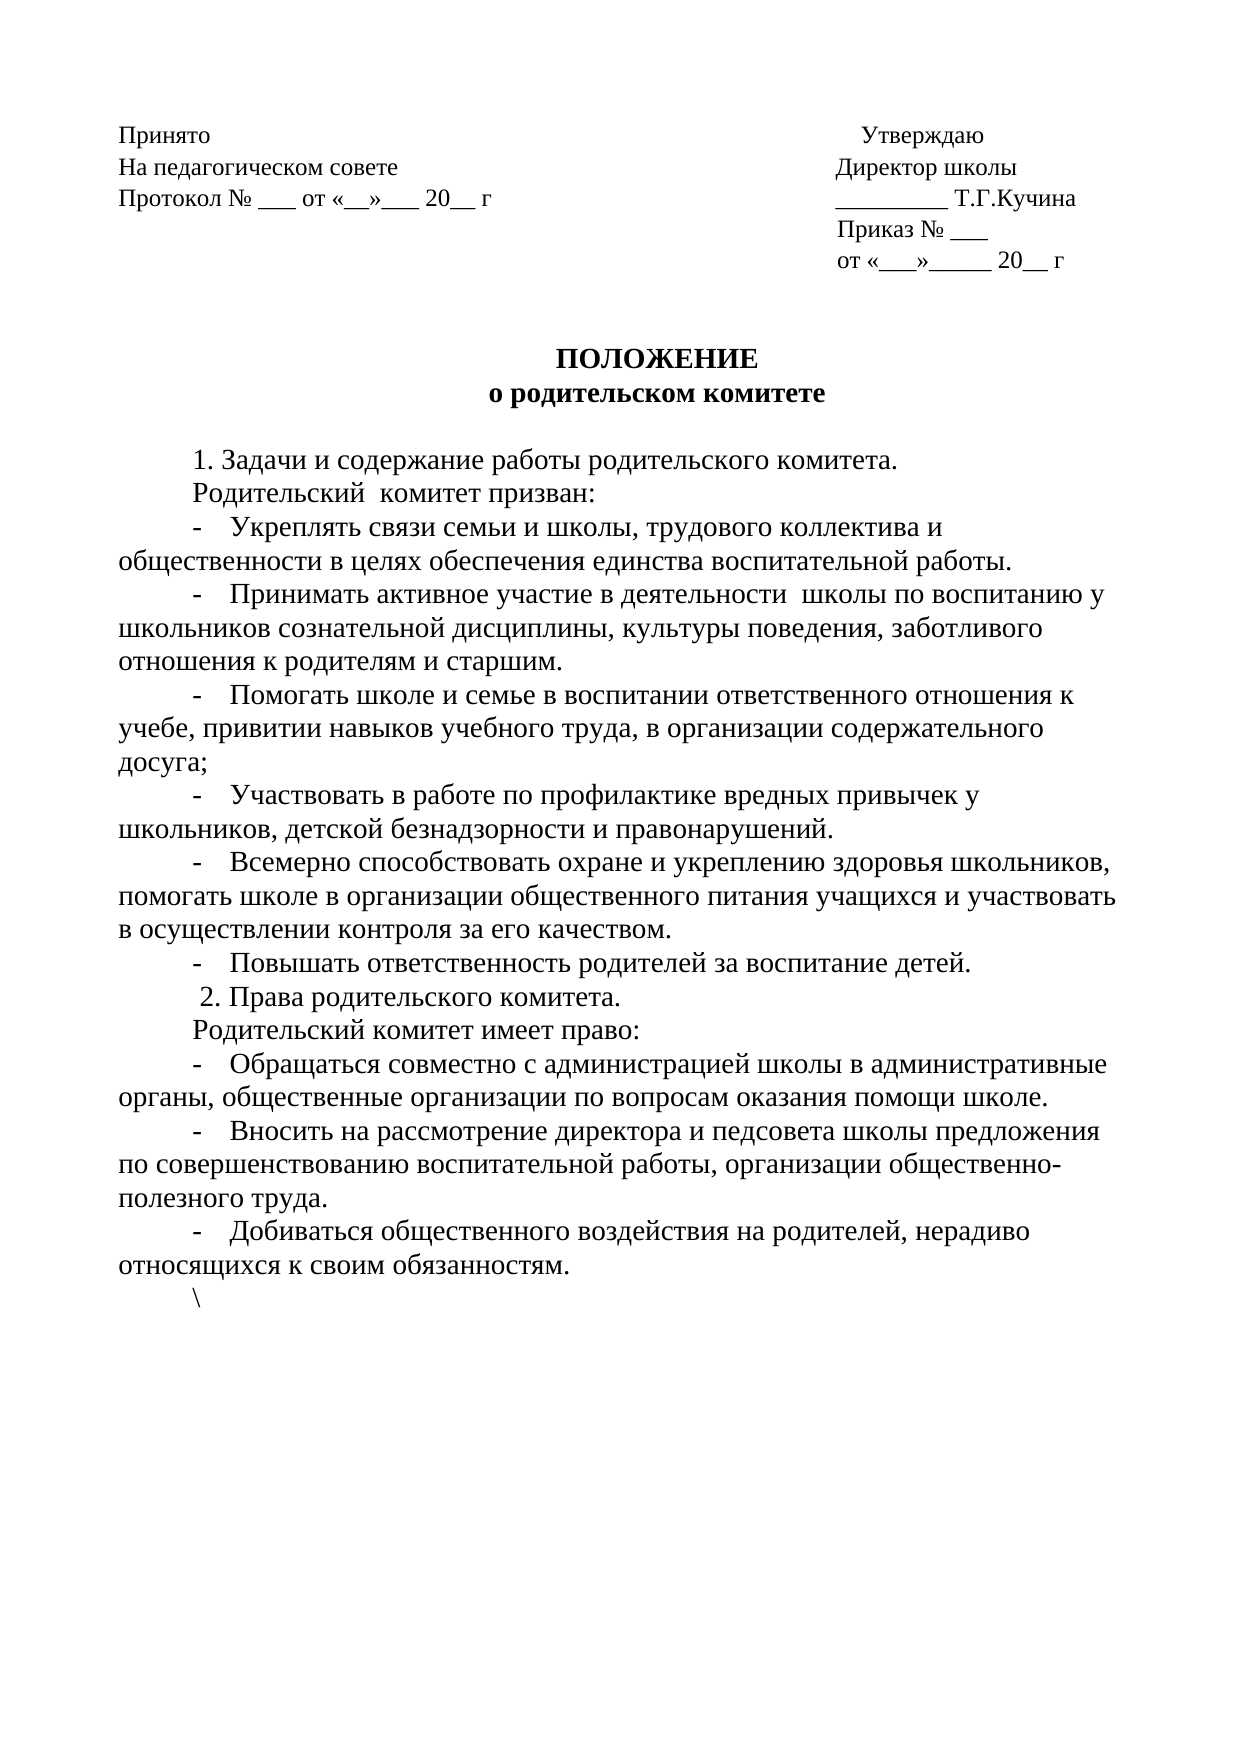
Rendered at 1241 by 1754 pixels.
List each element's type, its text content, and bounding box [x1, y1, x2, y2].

list Всемерно способствовать охране и укреплению здоровья школьников, помогать школе в организации общественного питания учащихся и участвовать в осуществлении контроля за его качеством. [118, 844, 1122, 945]
text Приказ № ___ [118, 212, 1122, 243]
text 1. Задачи и содержание работы родительского комитета. [118, 442, 1122, 476]
list Повышать ответственность родителей за воспитание детей. [118, 945, 1122, 979]
list Участвовать в работе по профилактике вредных привычек у школьников, детской безнадзорности и правонарушений. [118, 777, 1122, 844]
list Вносить на рассмотрение директора и педсовета школы предложения по совершенствованию воспитательной работы, организации общественно-полезного труда. [118, 1113, 1122, 1213]
list Помогать школе и семье в воспитании ответственного отношения к учебе, привитии навыков учебного труда, в организации содержательного досуга; [118, 677, 1122, 777]
text Родительский комитет имеет право: [118, 1012, 1122, 1046]
text На педагогическом совете Директор школы [118, 149, 1122, 181]
text ПОЛОЖЕНИЕ [118, 341, 1122, 375]
text Протокол № ___ от «__»___ 20__ г _________ Т.Г.Кучина [118, 181, 1122, 212]
list Обращаться совместно с администрацией школы в административные органы, общественные организации по вопросам оказания помощи школе. [118, 1046, 1122, 1113]
text о родительском комитете [118, 375, 1122, 408]
text 2. Права родительского комитета. [118, 979, 1122, 1012]
list Принимать активное участие в деятельности школы по воспитанию у школьников сознательной дисциплины, культуры поведения, заботливого отношения к родителям и старшим. [118, 576, 1122, 677]
list Укреплять связи семьи и школы, трудового коллектива и общественности в целях обеспечения единства воспитательной работы. [118, 509, 1122, 576]
text \ [118, 1281, 1122, 1314]
list Добиваться общественного воздействия на родителей, нерадиво относящихся к своим обязанностям. [118, 1213, 1122, 1281]
text Родительский комитет призван: [118, 476, 1122, 509]
text от «___»_____ 20__ г [118, 243, 1122, 274]
text Принято Утверждаю [118, 118, 1122, 149]
